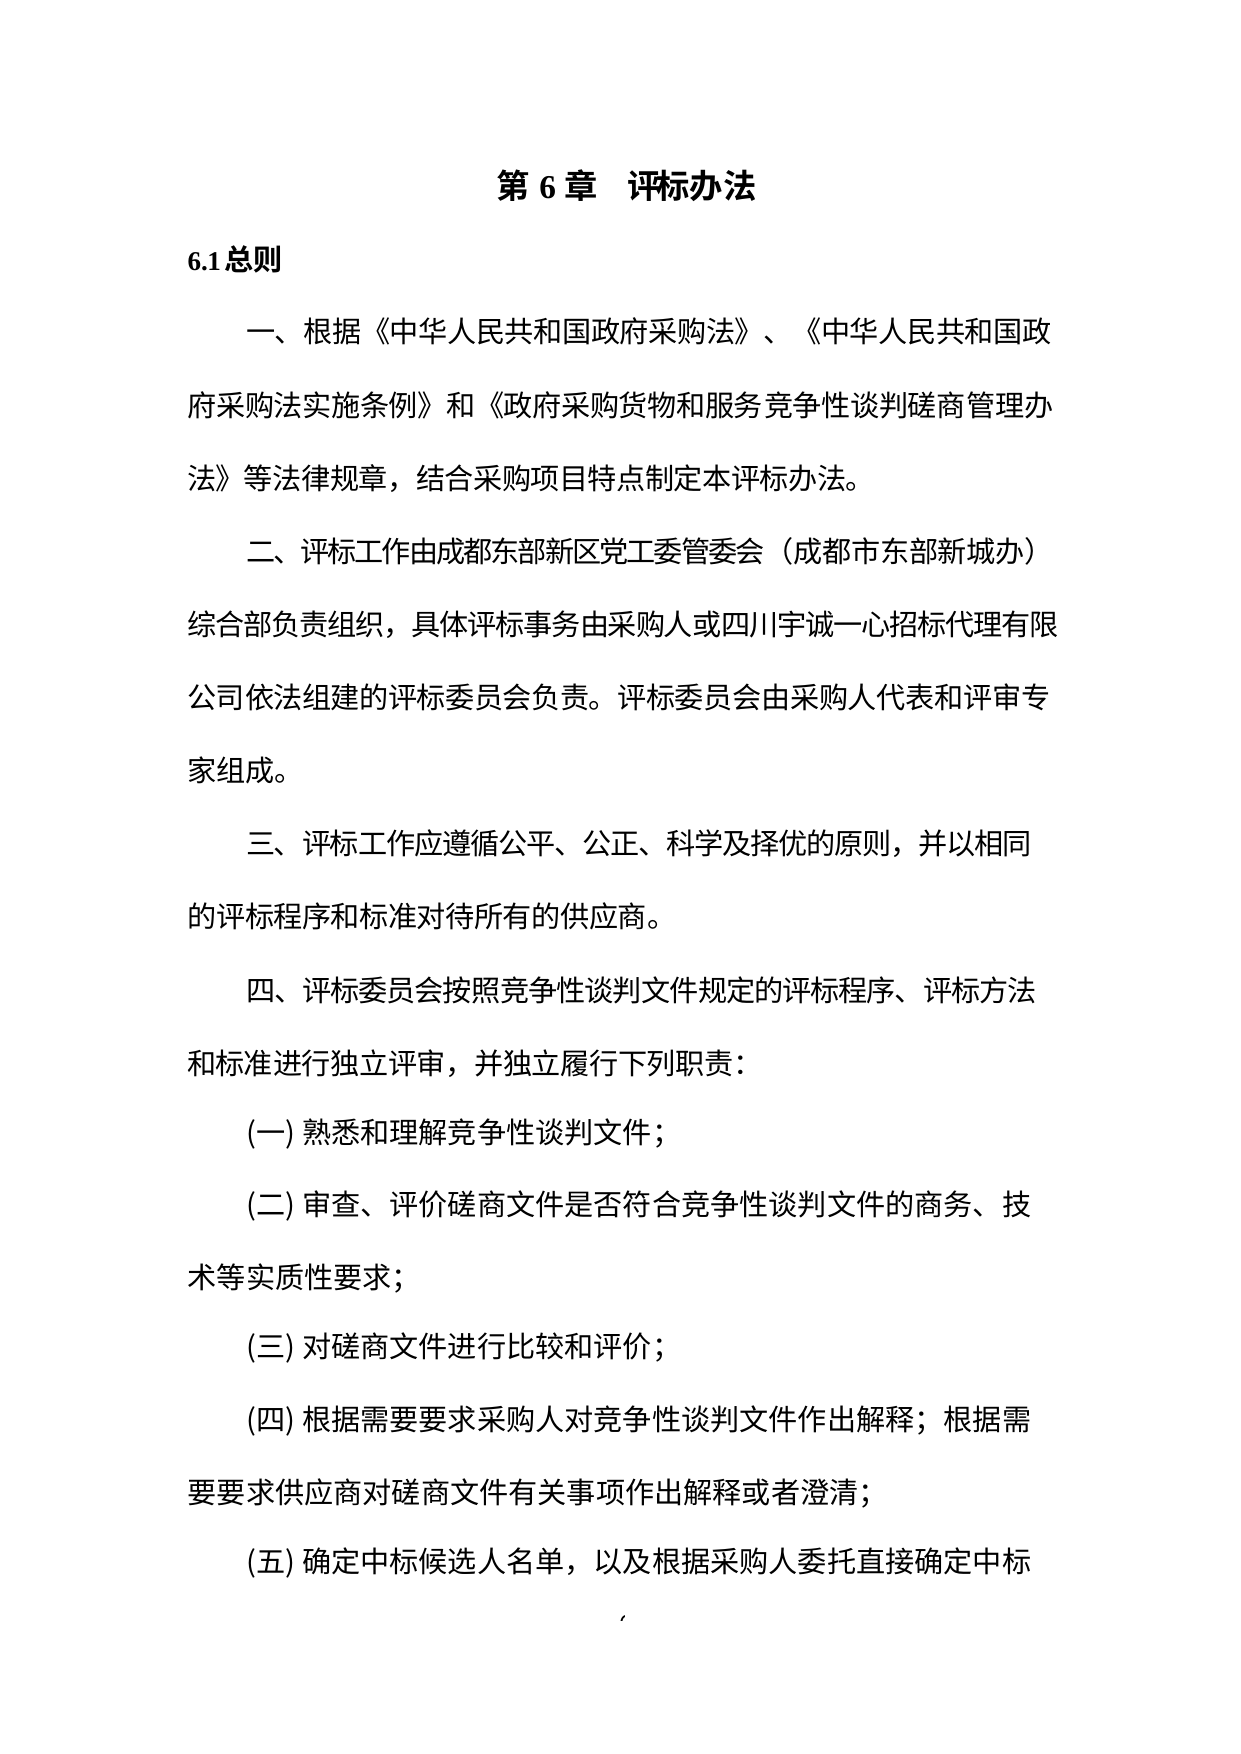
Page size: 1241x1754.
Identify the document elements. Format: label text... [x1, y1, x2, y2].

text (三) 对磋商文件进行比较和评价； [246, 1328, 1128, 1365]
text 一、根据《中华人民共和国政府采购法》、《中华人民共和国政府采购法实施条例》和《政府采购货物和服务竞争性谈判磋商管理办法》等法律规章，结合采购项目特点制定本评标办法。 [187, 309, 1053, 497]
text (一) 熟悉和理解竞争性谈判文件； [246, 1113, 1128, 1151]
text (四) 根据需要要求采购人对竞争性谈判文件作出解释；根据需要要求供应商对磋商文件有关事项作出解释或者澄清； [187, 1396, 1053, 1512]
subtitle 第6 章 评标办法 [496, 159, 1128, 208]
text (二) 审查、评价磋商文件是否符合竞争性谈判文件的商务、技术等实质性要求； [187, 1182, 1053, 1297]
text (五) 确定中标候选人名单，以及根据采购人委托直接确定中标 [246, 1542, 1128, 1580]
text 二、评标工作由成都东部新区党工委管委会（成都市东部新城办） 综合部负责组织，具体评标事务由采购人或四川宇诚一心招标代理有限公司依法组建的评标委员会负责。评标委员会由采购人代表和评审专家组成。 [187, 528, 1067, 790]
list 总则 [187, 236, 287, 279]
text 四、评标委员会按照竞争性谈判文件规定的评标程序、评标方法和标准进行独立评审，并独立履行下列职责： [187, 967, 1053, 1082]
text 三、评标工作应遵循公平、公正、科学及择优的原则，并以相同的评标程序和标准对待所有的供应商。 [187, 821, 1053, 936]
